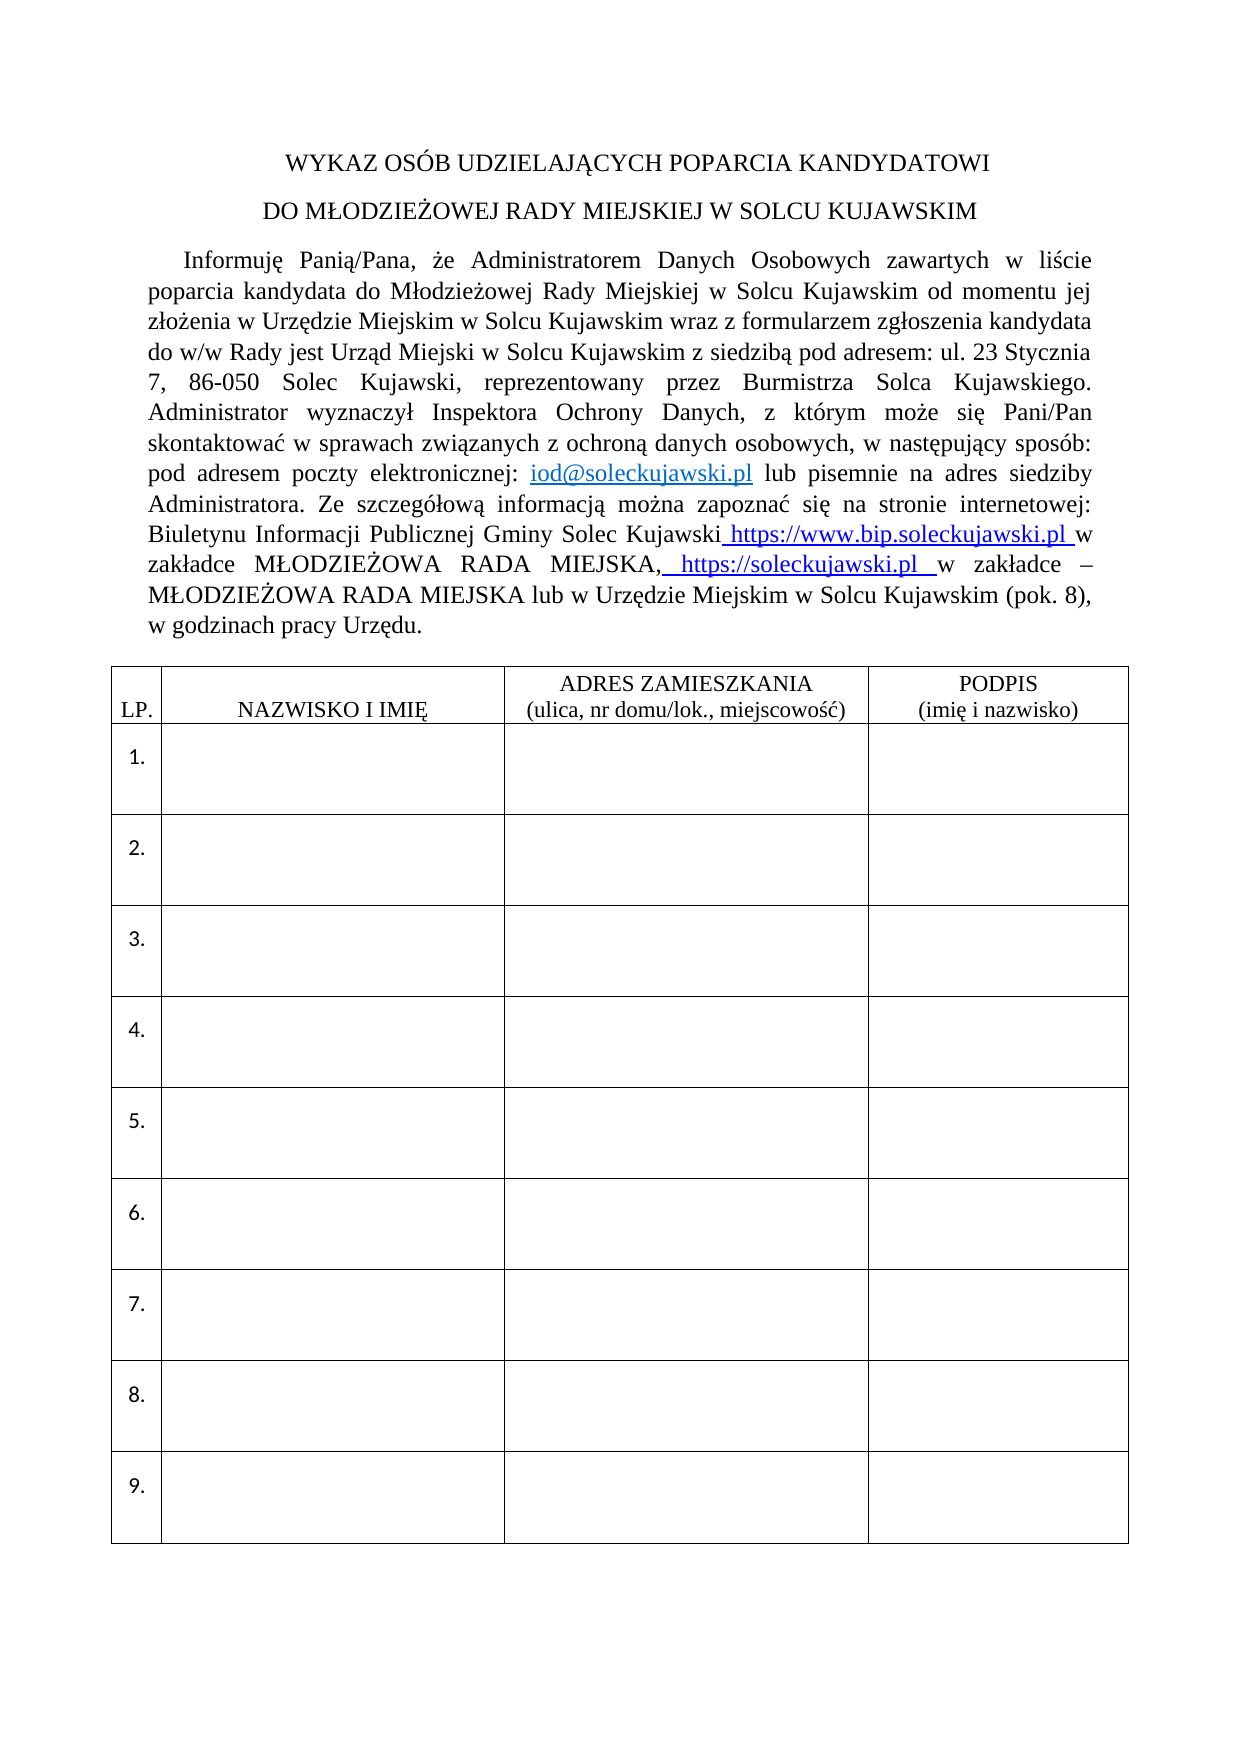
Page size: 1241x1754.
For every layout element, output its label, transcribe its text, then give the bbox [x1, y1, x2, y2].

table_cell 1. [112, 724, 161, 814]
table_cell [869, 1179, 1128, 1269]
table_cell 5. [112, 1088, 161, 1178]
table_cell 6. [112, 1179, 161, 1269]
table_cell [869, 1270, 1128, 1360]
table_cell 9. [112, 1452, 161, 1543]
table_cell 2. [112, 815, 161, 905]
table_cell 7. [112, 1270, 161, 1360]
text WYKAZ OSÓB UDZIELAJĄCYCH POPARCIA KANDYDATOWI DO MŁODZIEŻOWEJ RADY MIEJSKIEJ W SOLCU KUJAWSKIM [148, 148, 1093, 225]
table_cell [162, 997, 504, 1087]
table_cell [505, 1270, 868, 1360]
table_cell [869, 997, 1128, 1087]
table_cell [869, 724, 1128, 814]
table_cell [505, 724, 868, 814]
table_cell [505, 1179, 868, 1269]
table_cell [162, 1088, 504, 1178]
table_cell [869, 906, 1128, 996]
table_cell 4. [112, 997, 161, 1087]
table_cell [869, 1452, 1128, 1543]
table_cell [162, 815, 504, 905]
table_cell [505, 1361, 868, 1451]
table_cell [162, 724, 504, 814]
table_cell [162, 1179, 504, 1269]
table_cell [162, 906, 504, 996]
table_cell [505, 815, 868, 905]
table_cell [869, 1361, 1128, 1451]
table_cell [162, 1452, 504, 1543]
table_cell [162, 1361, 504, 1451]
text Informuję Panią/Pana, że Administratorem Danych Osobowych zawartych w liście poparcia kandydata do Młodzieżowej Rady Miejskiej w Solcu Kujawskim od momentu jej złożenia w Urzędzie Miejskim w Solcu Kujawskim wraz z formularzem zgłoszenia kandydata do w/w Rady jest Urząd Miejski w Solcu Kujawskim z siedzibą pod adresem: ul. 23 Stycznia 7, 86-050 Solec Kujawski, reprezentowany przez Burmistrza Solca Kujawskiego. Administrator wyznaczył Inspektora Ochrony Danych, z którym może się Pani/Pan skontaktować w sprawach związanych z ochroną danych osobowych, w następujący sposób: pod adresem poczty elektronicznej: iod@soleckujawski.pl lub pisemnie na adres siedziby Administratora. Ze szczegółową informacją można zapoznać się na stronie internetowej: Biuletynu Informacji Publicznej Gminy Solec Kujawski https://www.bip.soleckujawski.pl w zakładce MŁODZIEŻOWA RADA MIEJSKA, https://soleckujawski.pl w zakładce – MŁODZIEŻOWA RADA MIEJSKA lub w Urzędzie Miejskim w Solcu Kujawskim (pok. 8), w godzinach pracy Urzędu. [148, 245, 1093, 639]
table_header NAZWISKO I IMIĘ [162, 667, 504, 723]
table_cell [505, 1452, 868, 1543]
table_cell 8. [112, 1361, 161, 1451]
table_header PODPIS (imię i nazwisko) [869, 667, 1128, 723]
table_cell [505, 997, 868, 1087]
table_cell [869, 815, 1128, 905]
table_header ADRES ZAMIESZKANIA (ulica, nr domu/lok., miejscowość) [505, 667, 868, 723]
table_cell [505, 906, 868, 996]
table_cell 3. [112, 906, 161, 996]
table_header LP. [112, 667, 161, 723]
table_cell [869, 1088, 1128, 1178]
table_cell [505, 1088, 868, 1178]
table_cell [162, 1270, 504, 1360]
